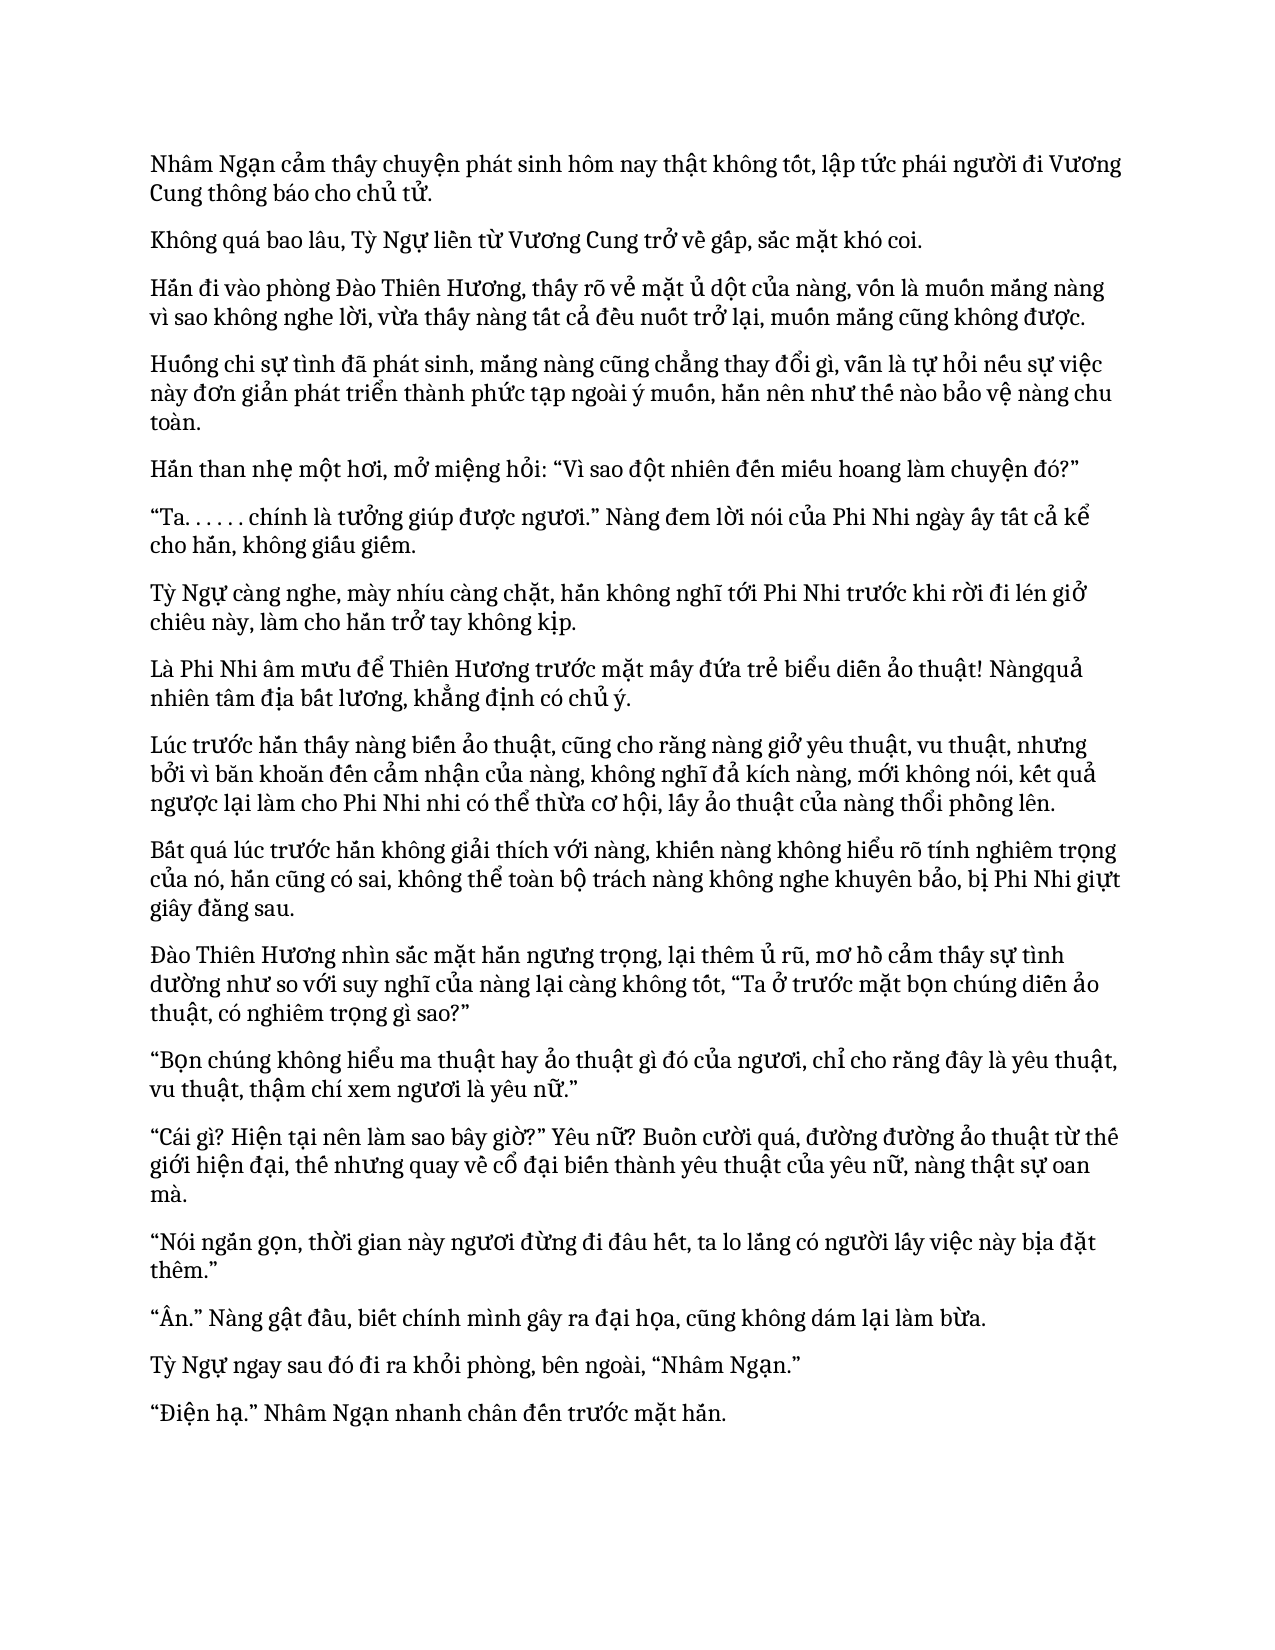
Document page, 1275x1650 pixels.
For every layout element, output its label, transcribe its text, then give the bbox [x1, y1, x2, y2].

text Tỳ Ngự ngay sau đó đi ra khỏi phòng, bên ngoài, “Nhâm Ngạn.” [150, 1351, 1125, 1380]
text Lúc trước hắn thấy nàng biến ảo thuật, cũng cho rằng nàng giở yêu thuật, vu thuật, nhưng bởi vì băn khoăn đến cảm nhận của nàng, không nghĩ đả kích nàng, mới không nói, kết quả ngược lại làm cho Phi Nhi nhi có thể thừa cơ hội, lấy ảo thuật của nàng thổi phồng lên. [150, 731, 1125, 817]
text “Cái gì? Hiện tại nên làm sao bây giờ?” Yêu nữ? Buồn cười quá, đường đường ảo thuật từ thế giới hiện đại, thế nhưng quay về cổ đại biến thành yêu thuật của yêu nữ, nàng thật sự oan mà. [150, 1122, 1125, 1209]
text “Ân.” Nàng gật đầu, biết chính mình gây ra đại họa, cũng không dám lại làm bừa. [150, 1304, 1125, 1332]
text Bất quá lúc trước hắn không giải thích với nàng, khiến nàng không hiểu rõ tính nghiêm trọng của nó, hắn cũng có sai, không thể toàn bộ trách nàng không nghe khuyên bảo, bị Phi Nhi giựt giây đằng sau. [150, 836, 1125, 922]
text “Bọn chúng không hiểu ma thuật hay ảo thuật gì đó của ngươi, chỉ cho rằng đây là yêu thuật, vu thuật, thậm chí xem ngươi là yêu nữ.” [150, 1046, 1125, 1104]
text “Điện hạ.” Nhâm Ngạn nhanh chân đến trước mặt hắn. [150, 1399, 1125, 1427]
text Nhâm Ngạn cảm thấy chuyện phát sinh hôm nay thật không tốt, lập tức phái người đi Vương Cung thông báo cho chủ tử. [150, 150, 1125, 207]
text Hắn than nhẹ một hơi, mở miệng hỏi: “Vì sao đột nhiên đến miếu hoang làm chuyện đó?” [150, 455, 1125, 484]
text Không quá bao lâu, Tỳ Ngự liền từ Vương Cung trở về gấp, sắc mặt khó coi. [150, 226, 1125, 255]
text Đào Thiên Hương nhìn sắc mặt hắn ngưng trọng, lại thêm ủ rũ, mơ hồ cảm thấy sự tình dường như so với suy nghĩ của nàng lại càng không tốt, “Ta ở trước mặt bọn chúng diễn ảo thuật, có nghiêm trọng gì sao?” [150, 941, 1125, 1027]
text Tỳ Ngự càng nghe, mày nhíu càng chặt, hắn không nghĩ tới Phi Nhi trước khi rời đi lén giở chiêu này, làm cho hắn trở tay không kịp. [150, 579, 1125, 636]
text Huống chi sự tình đã phát sinh, mắng nàng cũng chẳng thay đổi gì, vẫn là tự hỏi nếu sự việc này đơn giản phát triển thành phức tạp ngoài ý muốn, hắn nên như thế nào bảo vệ nàng chu toàn. [150, 350, 1125, 436]
text “Nói ngắn gọn, thời gian này ngươi đừng đi đâu hết, ta lo lắng có người lấy việc này bịa đặt thêm.” [150, 1227, 1125, 1285]
text Hắn đi vào phòng Đào Thiên Hương, thấy rõ vẻ mặt ủ dột của nàng, vốn là muốn mắng nàng vì sao không nghe lời, vừa thấy nàng tất cả đều nuốt trở lại, muốn mắng cũng không được. [150, 274, 1125, 331]
text “Ta. . . . . . chính là tưởng giúp được ngươi.” Nàng đem lời nói của Phi Nhi ngày ấy tất cả kể cho hắn, không giấu giếm. [150, 502, 1125, 560]
text Là Phi Nhi âm mưu để Thiên Hương trước mặt mấy đứa trẻ biểu diễn ảo thuật! Nàngquả nhiên tâm địa bất lương, khẳng định có chủ ý. [150, 655, 1125, 712]
